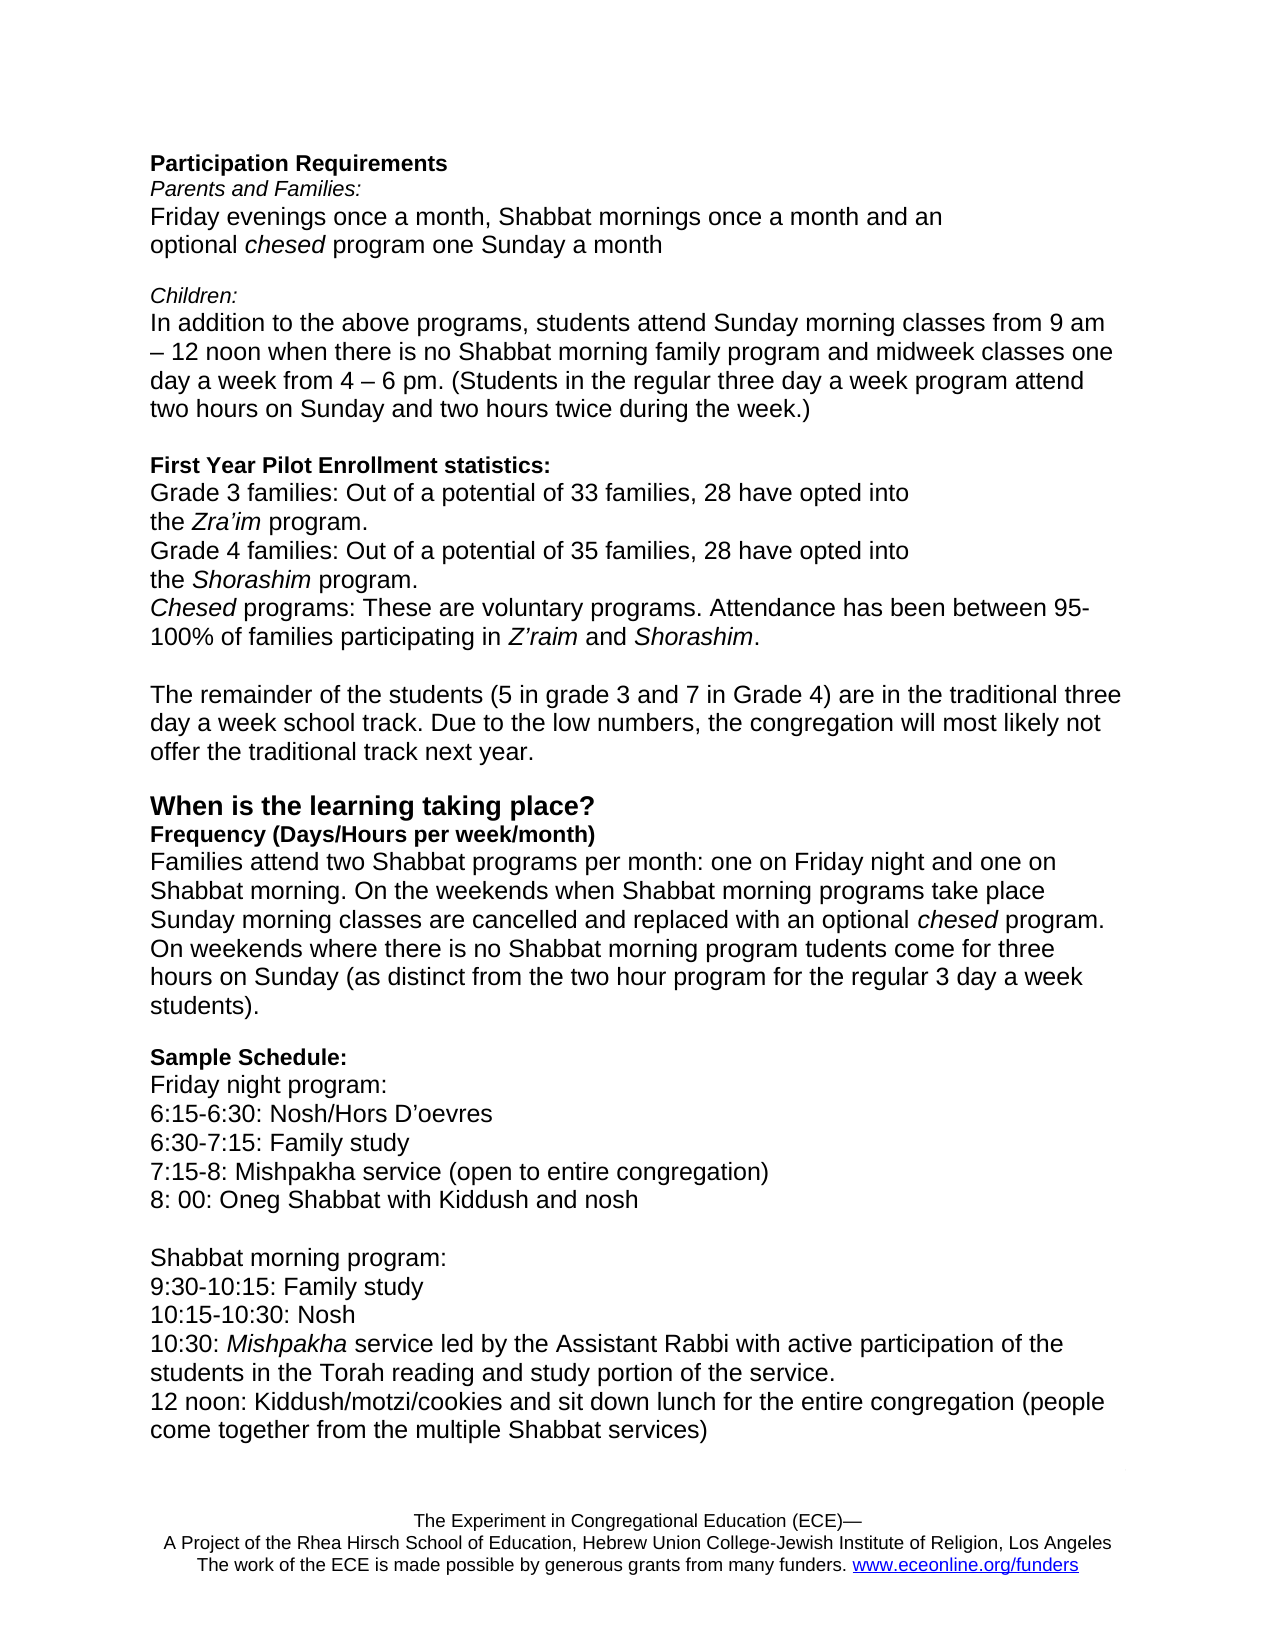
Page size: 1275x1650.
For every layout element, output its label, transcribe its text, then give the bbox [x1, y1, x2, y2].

text Grade 3 families: Out of a potential of 33 families, 28 have opted into the Zra’im program. [150, 478, 1125, 536]
subtitle Sample Schedule: [150, 1044, 1125, 1070]
subtitle Parents and Families: [150, 176, 1125, 202]
text Families attend two Shabbat programs per month: one on Friday night and one on Shabbat morning. On the weekends when Shabbat morning programs take place Sunday morning classes are cancelled and replaced with an optional chesed program. On weekends where there is no Shabbat morning program tudents come for three hours on Sunday (as distinct from the two hour program for the regular 3 day a week students). [150, 847, 1125, 1020]
text 12 noon: Kiddush/motzi/cookies and sit down lunch for the entire congregation (people come together from the multiple Shabbat services) [150, 1386, 1125, 1444]
subtitle When is the learning taking place? [150, 790, 1125, 821]
text Friday evenings once a month, Shabbat mornings once a month and an optional chesed program one Sunday a month [150, 202, 1125, 259]
text In addition to the above programs, students attend Sunday morning classes from 9 am – 12 noon when there is no Shabbat morning family program and midweek classes one day a week from 4 – 6 pm. (Students in the regular three day a week program attend two hours on Sunday and two hours twice during the week.) [150, 308, 1125, 452]
text 9:30-10:15: Family study [150, 1271, 1125, 1300]
text Grade 4 families: Out of a potential of 35 families, 28 have opted into the Shorashim program. [150, 536, 1125, 593]
text The remainder of the students (5 in grade 3 and 7 in Grade 4) are in the traditional three day a week school track. Due to the low numbers, the congregation will most likely not offer the traditional track next year. [150, 679, 1125, 766]
subtitle First Year Pilot Enrollment statistics: [150, 452, 1125, 478]
text 7:15-8: Mishpakha service (open to entire congregation) [150, 1156, 1125, 1185]
subtitle Children: [150, 283, 1125, 308]
subtitle Participation Requirements [150, 150, 1125, 176]
text Shabbat morning program: [150, 1243, 1125, 1271]
text 10:30: Mishpakha service led by the Assistant Rabbi with active participation of the students in the Torah reading and study portion of the service. [150, 1329, 1125, 1386]
text 6:30-7:15: Family study [150, 1128, 1125, 1156]
subtitle Frequency (Days/Hours per week/month) [150, 821, 1125, 847]
text Chesed programs: These are voluntary programs. Attendance has been between 95-100% of families participating in Z’raim and Shorashim. [150, 593, 1125, 651]
text 10:15-10:30: Nosh [150, 1300, 1125, 1329]
text 8: 00: Oneg Shabbat with Kiddush and nosh [150, 1185, 1125, 1214]
text 6:15-6:30: Nosh/Hors D’oevres [150, 1099, 1125, 1128]
text Friday night program: [150, 1070, 1125, 1099]
